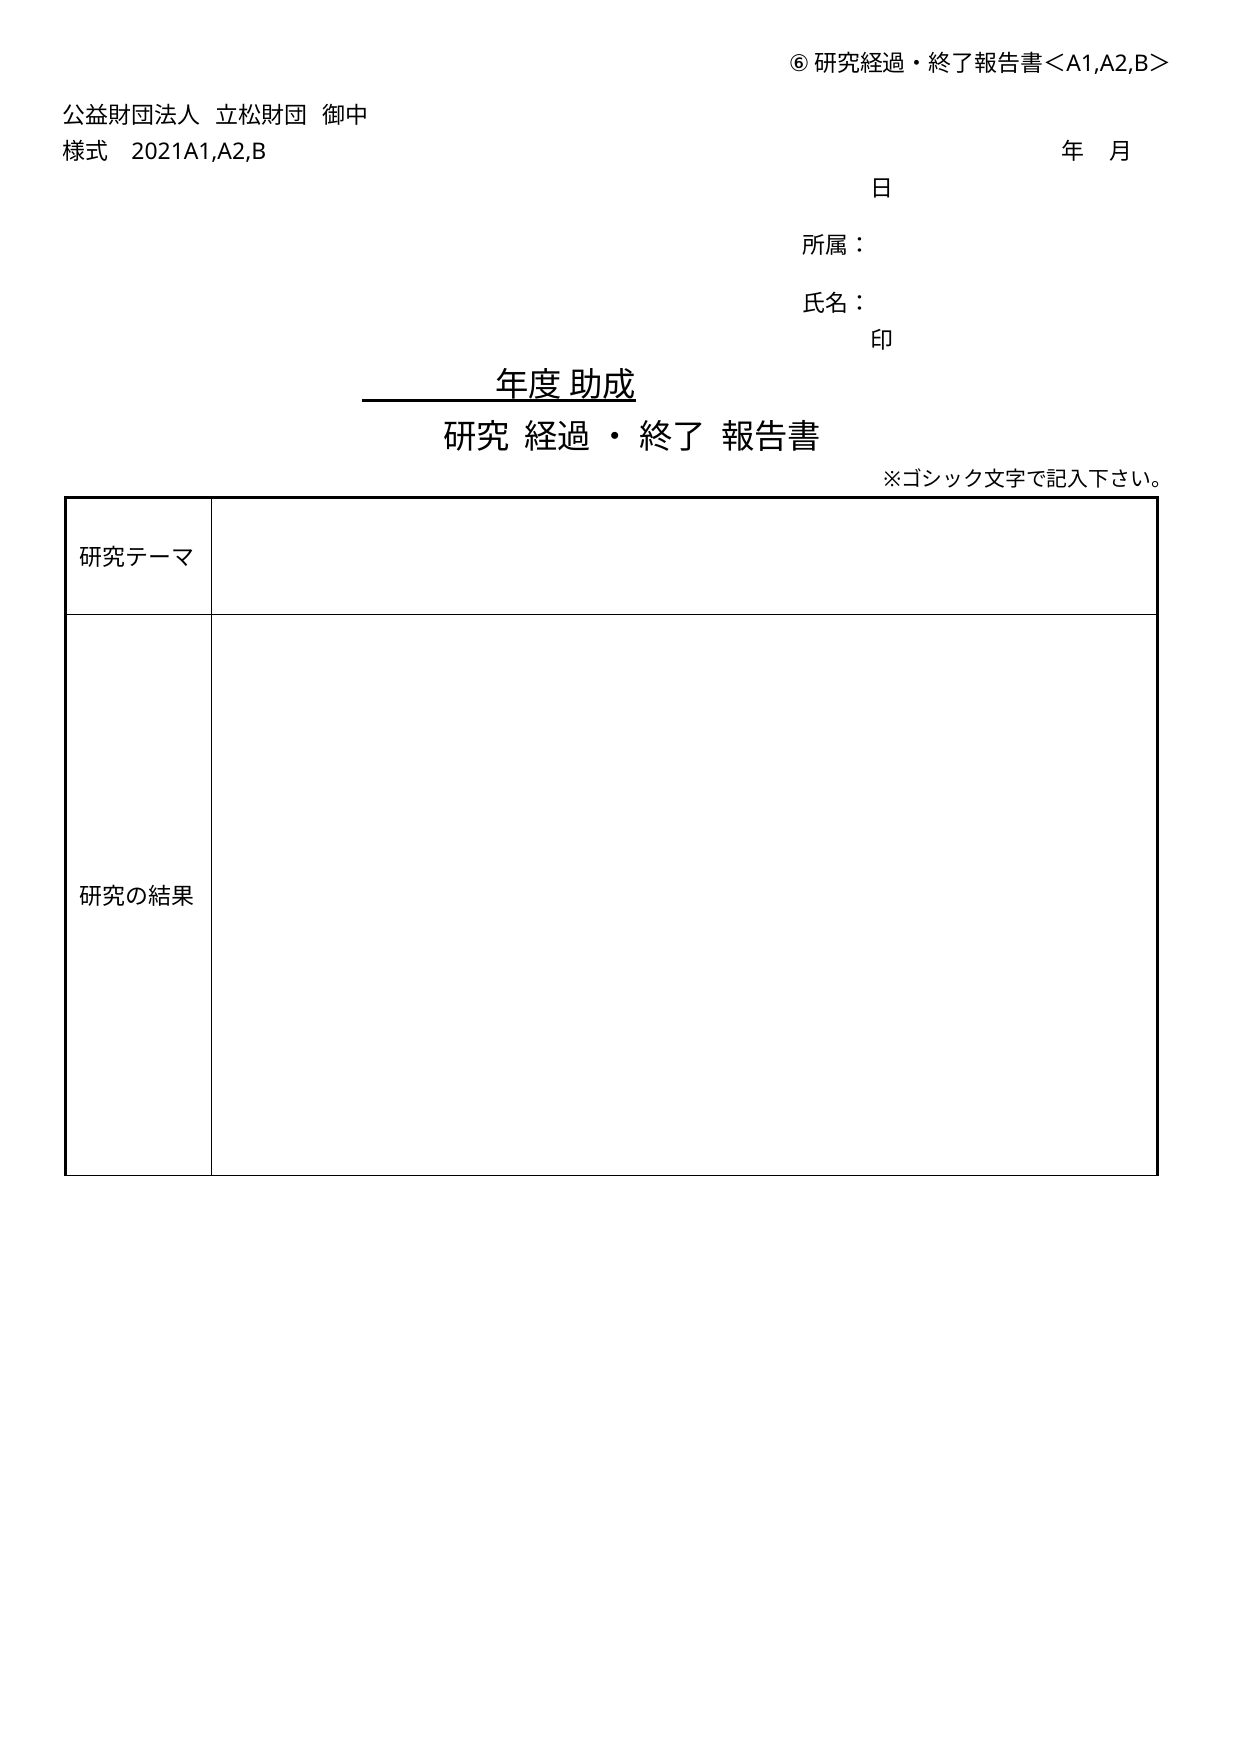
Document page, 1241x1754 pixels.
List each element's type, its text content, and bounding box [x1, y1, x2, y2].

text 公益財団法人 立松財団 御中 [62, 96, 1132, 130]
table_cell [212, 615, 1156, 1175]
table_header [212, 499, 1156, 614]
text ※ゴシック文字で記入下さい。 [64, 462, 1171, 493]
text ⑥研究経過・終了報告書＜A1,A2,B＞ [64, 44, 1171, 78]
text 所属： [802, 227, 1132, 261]
table_header 研究テーマ [67, 499, 211, 614]
text 研究 経過 ・ 終了 報告書 [64, 410, 1200, 458]
table_cell 研究の結果 [67, 615, 211, 1175]
text 氏名： 印 [802, 285, 1171, 355]
text 様式 2021A1,A2,B 年 月 日 [62, 133, 1171, 203]
text 年度 助成 [362, 358, 1200, 406]
